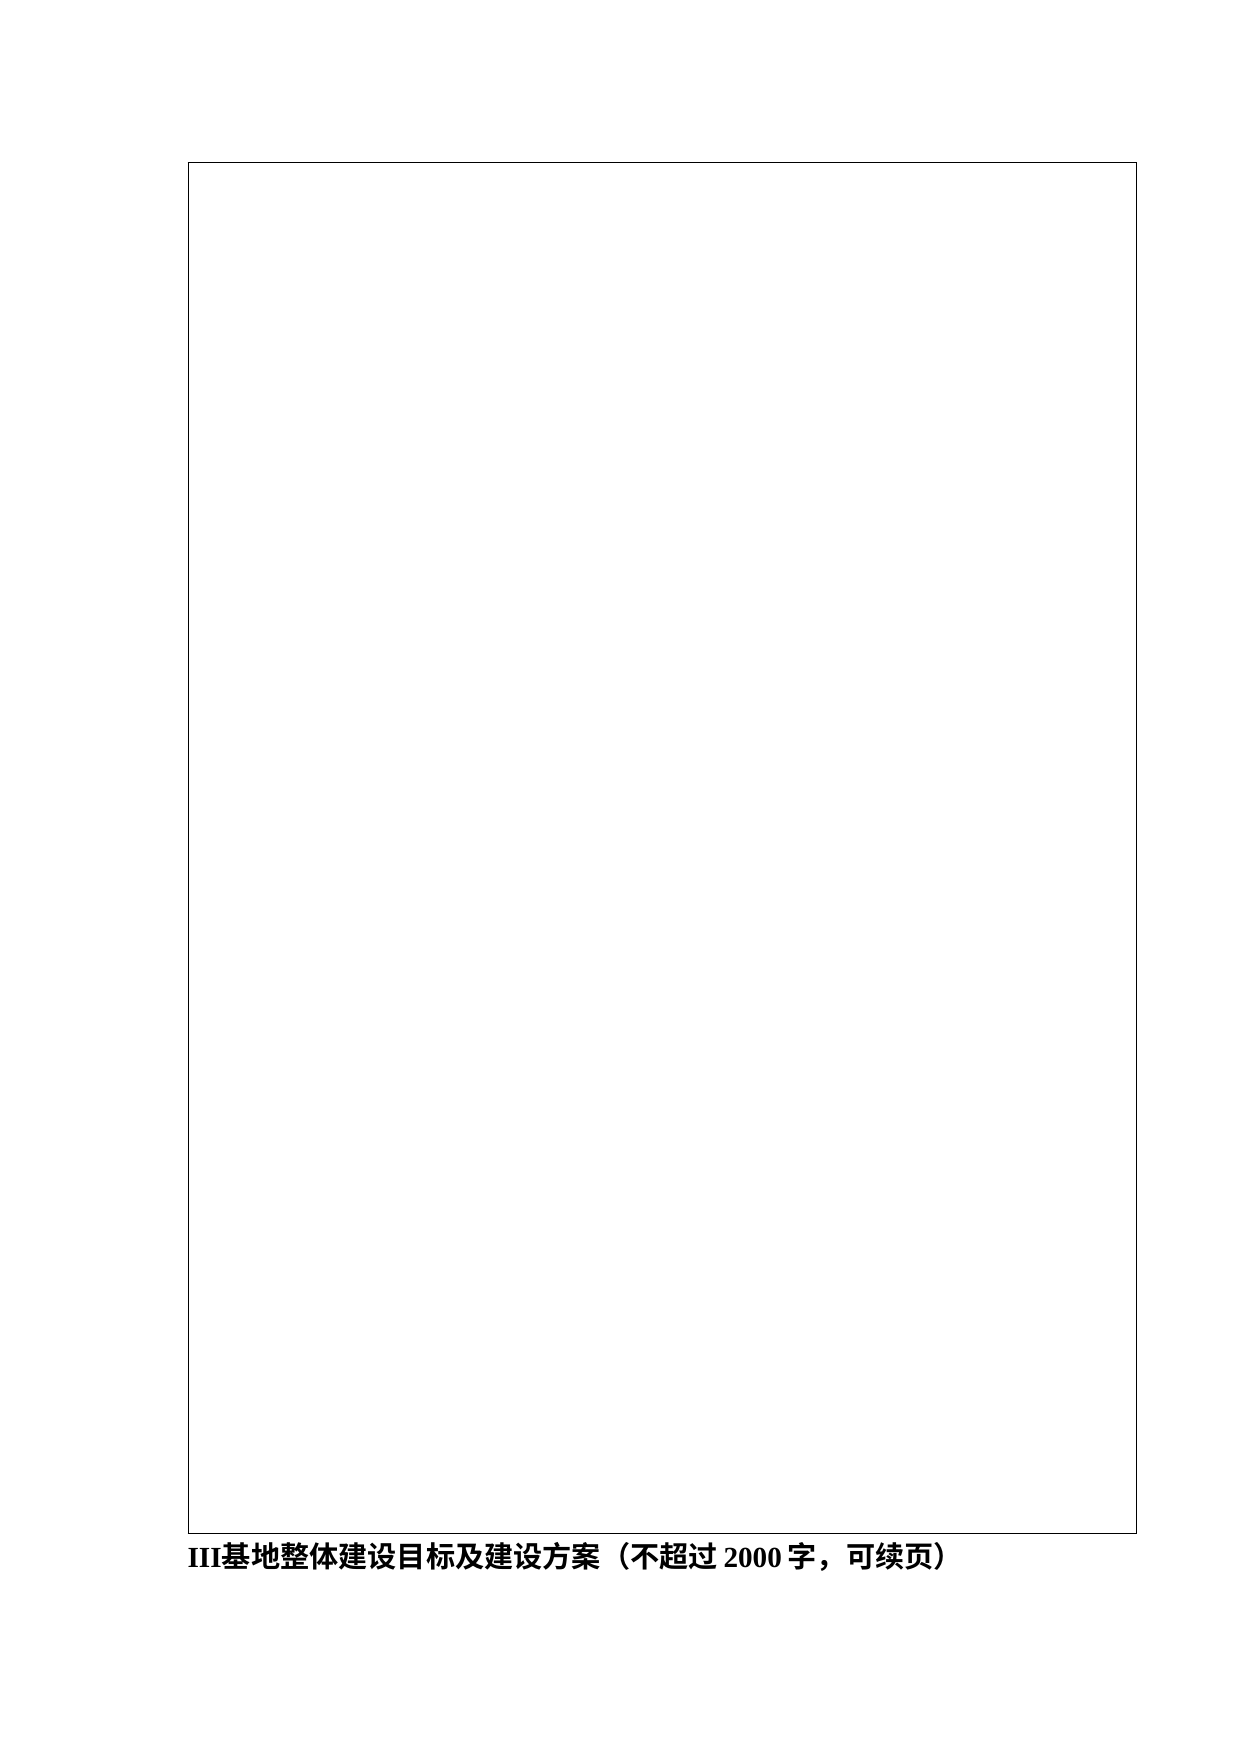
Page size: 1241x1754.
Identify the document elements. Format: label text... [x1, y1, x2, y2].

table_header [189, 163, 1136, 1532]
text III基地整体建设目标及建设方案（不超过2000字，可续页） [187, 1534, 1053, 1576]
